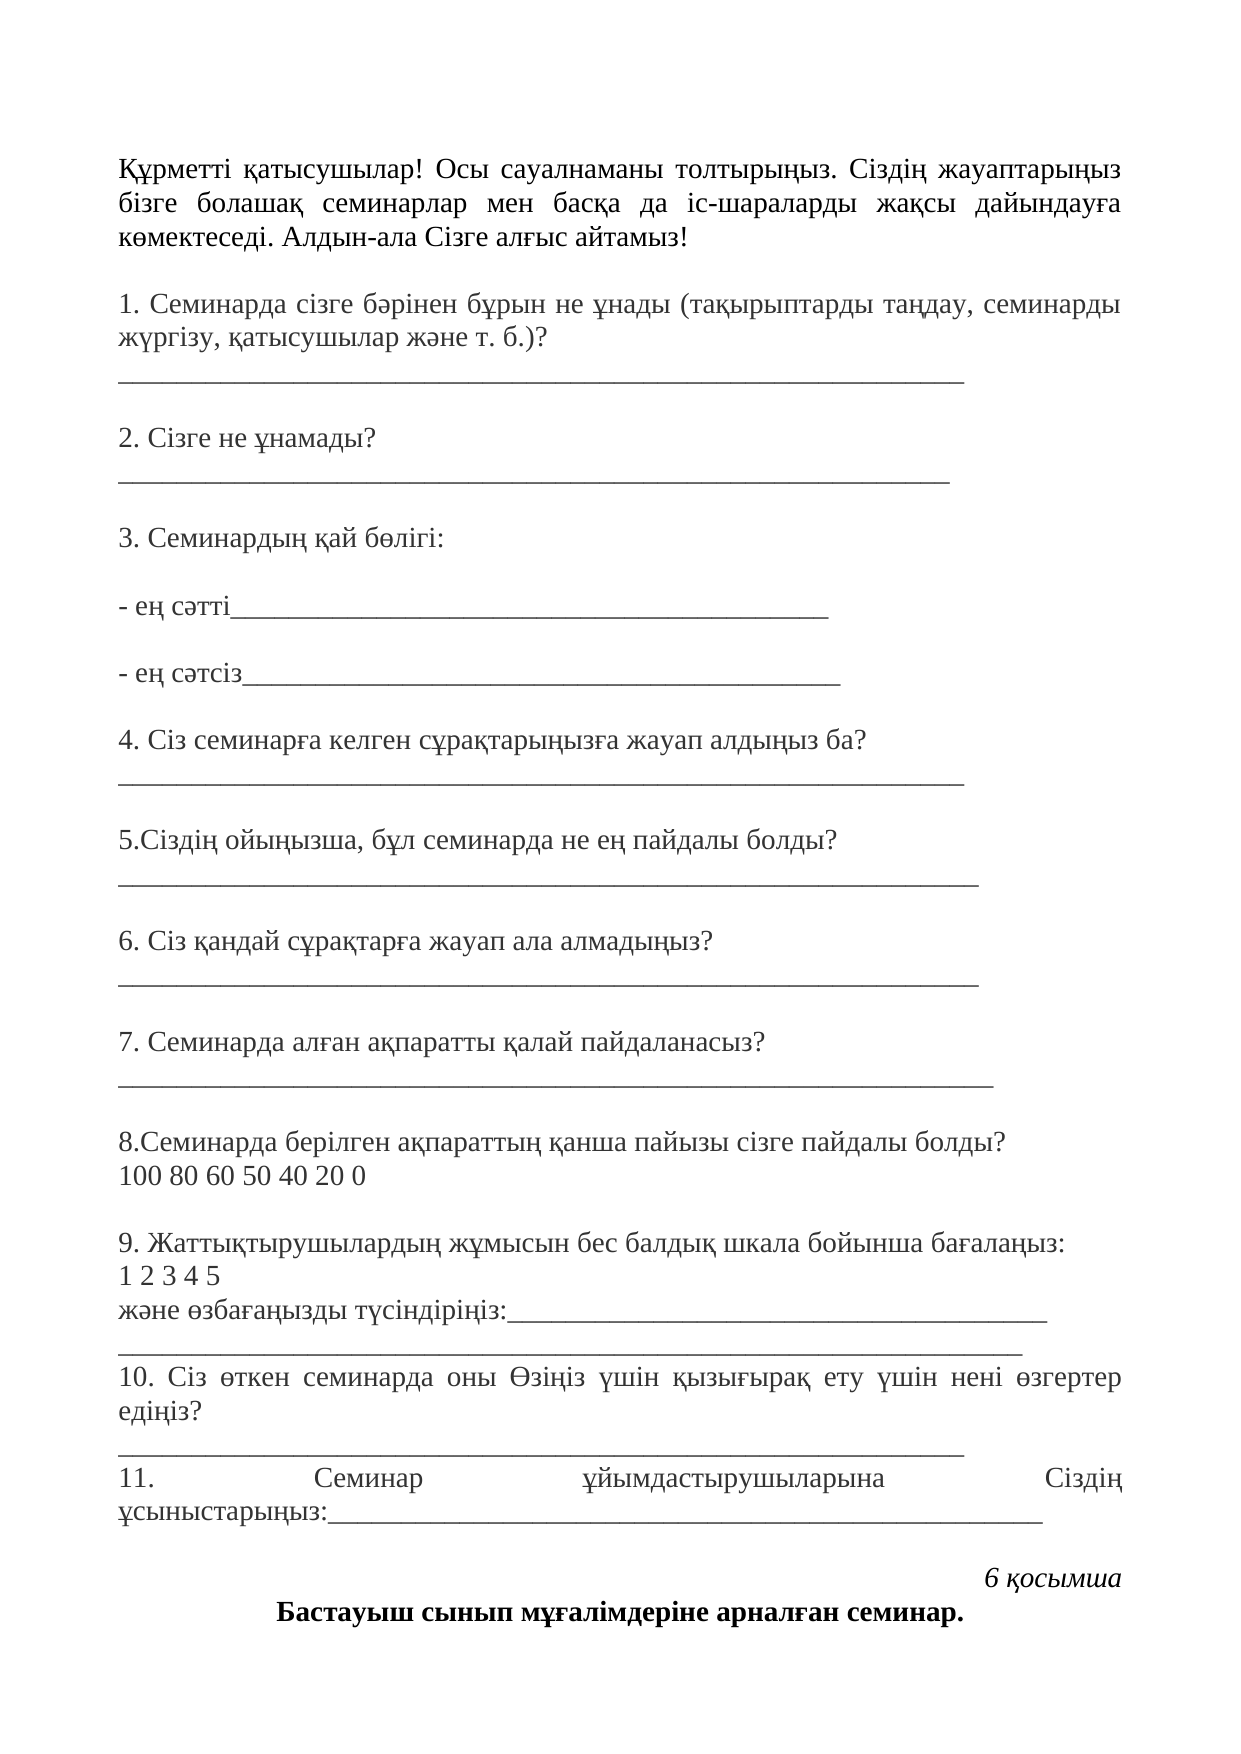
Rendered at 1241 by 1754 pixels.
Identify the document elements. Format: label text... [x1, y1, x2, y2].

text 100 80 60 50 40 20 0 [118, 1158, 1122, 1191]
text _________________________________________________________ [118, 453, 1122, 487]
text және өзбағаңызды түсіндіріңіз:_____________________________________ [118, 1292, 1122, 1326]
text 3. Семинардың қай бөлігі: [118, 521, 1122, 554]
text 9. Жаттықтырушылардың жұмысын бес балдық шкала бойынша бағалаңыз: [118, 1225, 1122, 1258]
text __________________________________________________________ [118, 755, 1122, 789]
text __________________________________________________________ [118, 353, 1122, 386]
text ___________________________________________________________ [118, 856, 1122, 889]
text 5.Сіздің ойыңызша, бұл семинарда не ең пайдалы болды? [118, 822, 1122, 856]
text 11. Семинар ұйымдастырушыларына Сіздің ұсыныстарыңыз:_________________________________________________ [118, 1460, 1122, 1527]
text 7. Семинарда алған ақпаратты қалай пайдаланасыз? [118, 1024, 1122, 1057]
text - ең сәтсіз_________________________________________ [118, 655, 1122, 688]
text 4. Сіз семинарға келген сұрақтарыңызға жауап алдыңыз ба? [118, 722, 1122, 755]
text ___________________________________________________________ [118, 957, 1122, 990]
text Құрметті қатысушылар! Осы сауалнаманы толтырыңыз. Сіздің жауаптарыңыз бізге болашақ семинарлар мен басқа да іс-шараларды жақсы дайындауға көмектеседі. Алдын-ала Сізге алғыс айтамыз! [118, 152, 1122, 252]
text - ең сәтті_________________________________________ [118, 588, 1122, 621]
text 2. Сізге не ұнамады? [118, 420, 1122, 453]
text 6 қосымша [118, 1560, 1122, 1594]
text 10. Сіз өткен семинарда оны Өзіңіз үшін қызығырақ ету үшін нені өзгертер едіңіз? [118, 1359, 1122, 1426]
text ____________________________________________________________ [118, 1057, 1122, 1091]
text __________________________________________________________ [118, 1426, 1122, 1460]
text Бастауыш сынып мұғалімдеріне арналған семинар. [118, 1594, 1122, 1627]
text ______________________________________________________________ [118, 1326, 1122, 1359]
text 1 2 3 4 5 [118, 1258, 1122, 1292]
text 6. Сіз қандай сұрақтарға жауап ала алмадыңыз? [118, 923, 1122, 957]
text 8.Семинарда берілген ақпараттың қанша пайызы сізге пайдалы болды? [118, 1124, 1122, 1158]
text 1. Семинарда сізге бәрінен бұрын не ұнады (тақырыптарды таңдау, семинарды жүргізу, қатысушылар және т. б.)? [118, 286, 1122, 353]
